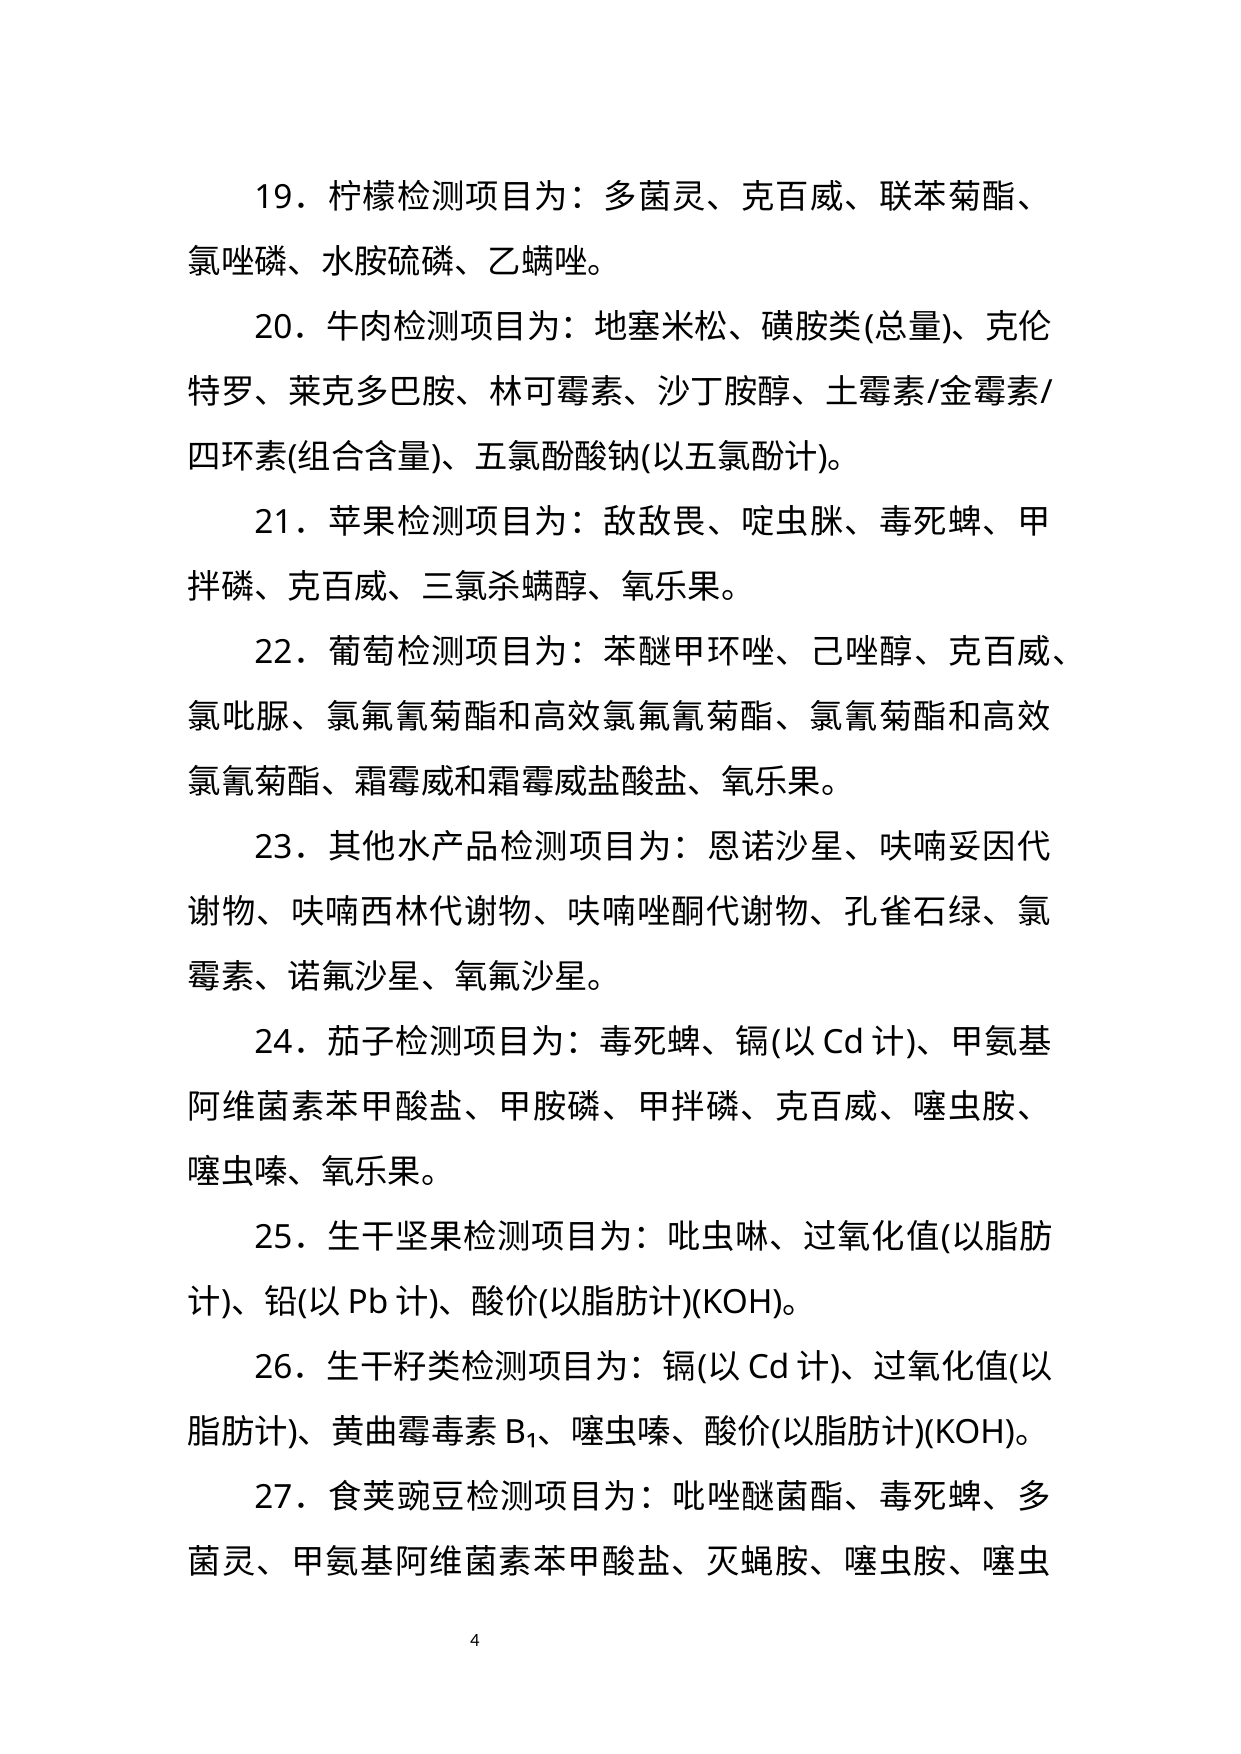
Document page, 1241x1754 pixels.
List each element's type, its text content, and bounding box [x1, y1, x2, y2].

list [187, 1462, 1053, 1592]
list 26．生干籽类检测项目为：镉(以Cd计)、过氧化值(以脂肪计)、黄曲霉毒素B₁、噻虫嗪、酸价(以脂肪计)(KOH)。 [187, 1332, 1053, 1462]
list 21．苹果检测项目为：敌敌畏、啶虫脒、毒死蜱、甲拌磷、克百威、三氯杀螨醇、氧乐果。 [187, 487, 1053, 617]
list 19．柠檬检测项目为：多菌灵、克百威、联苯菊酯、氯唑磷、水胺硫磷、乙螨唑。 [187, 162, 1053, 292]
list 20．牛肉检测项目为：地塞米松、磺胺类(总量)、克伦特罗、莱克多巴胺、林可霉素、沙丁胺醇、土霉素/金霉素/四环素(组合含量)、五氯酚酸钠(以五氯酚计)。 [187, 292, 1053, 487]
list 24．茄子检测项目为：毒死蜱、镉(以Cd计)、甲氨基阿维菌素苯甲酸盐、甲胺磷、甲拌磷、克百威、噻虫胺、噻虫嗪、氧乐果。 [187, 1007, 1053, 1202]
list 22．葡萄检测项目为：苯醚甲环唑、己唑醇、克百威、氯吡脲、氯氟氰菊酯和高效氯氟氰菊酯、氯氰菊酯和高效氯氰菊酯、霜霉威和霜霉威盐酸盐、氧乐果。 [187, 617, 1053, 812]
list 25．生干坚果检测项目为：吡虫啉、过氧化值(以脂肪计)、铅(以Pb计)、酸价(以脂肪计)(KOH)。 [187, 1202, 1053, 1332]
list 23．其他水产品检测项目为：恩诺沙星、呋喃妥因代谢物、呋喃西林代谢物、呋喃唑酮代谢物、孔雀石绿、氯霉素、诺氟沙星、氧氟沙星。 [187, 812, 1053, 1007]
